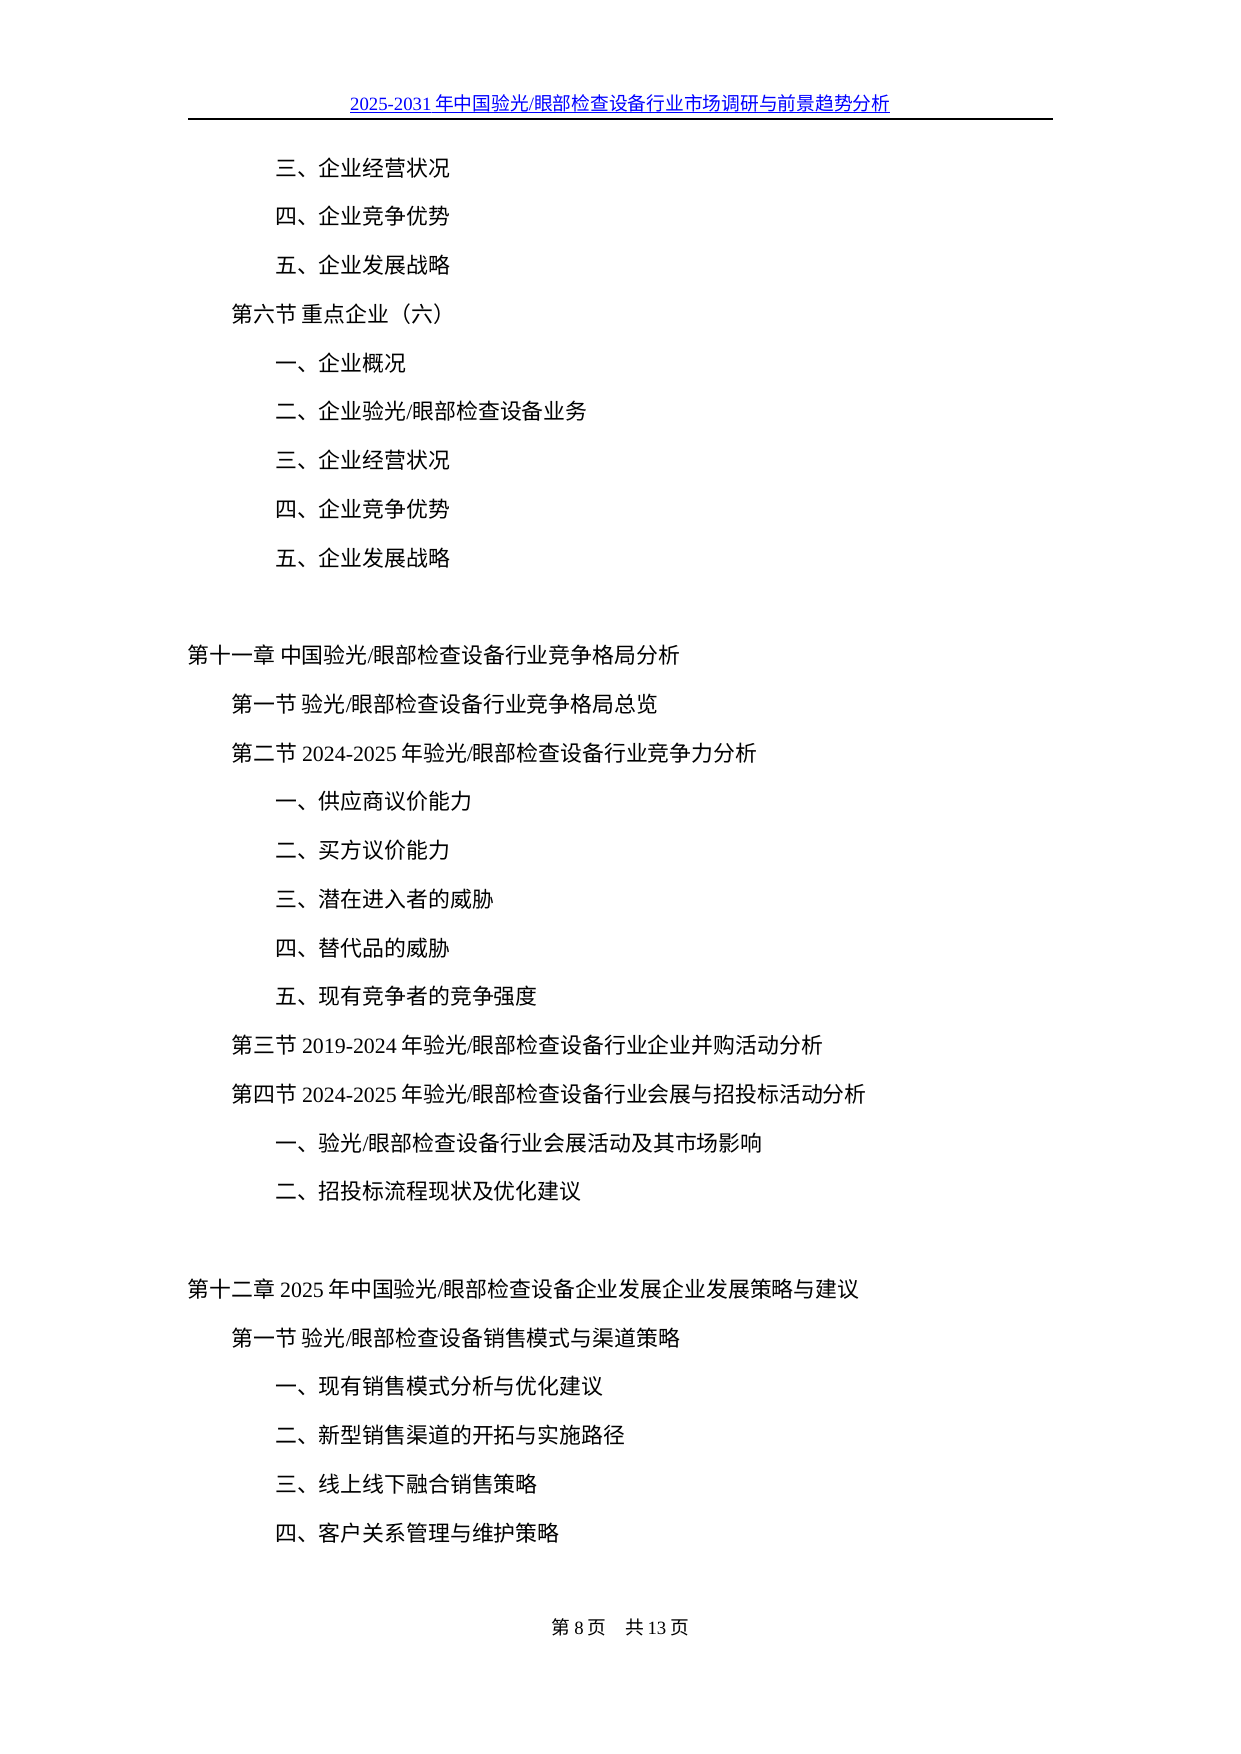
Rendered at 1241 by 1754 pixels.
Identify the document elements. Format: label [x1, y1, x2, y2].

text [187, 150, 1053, 1548]
